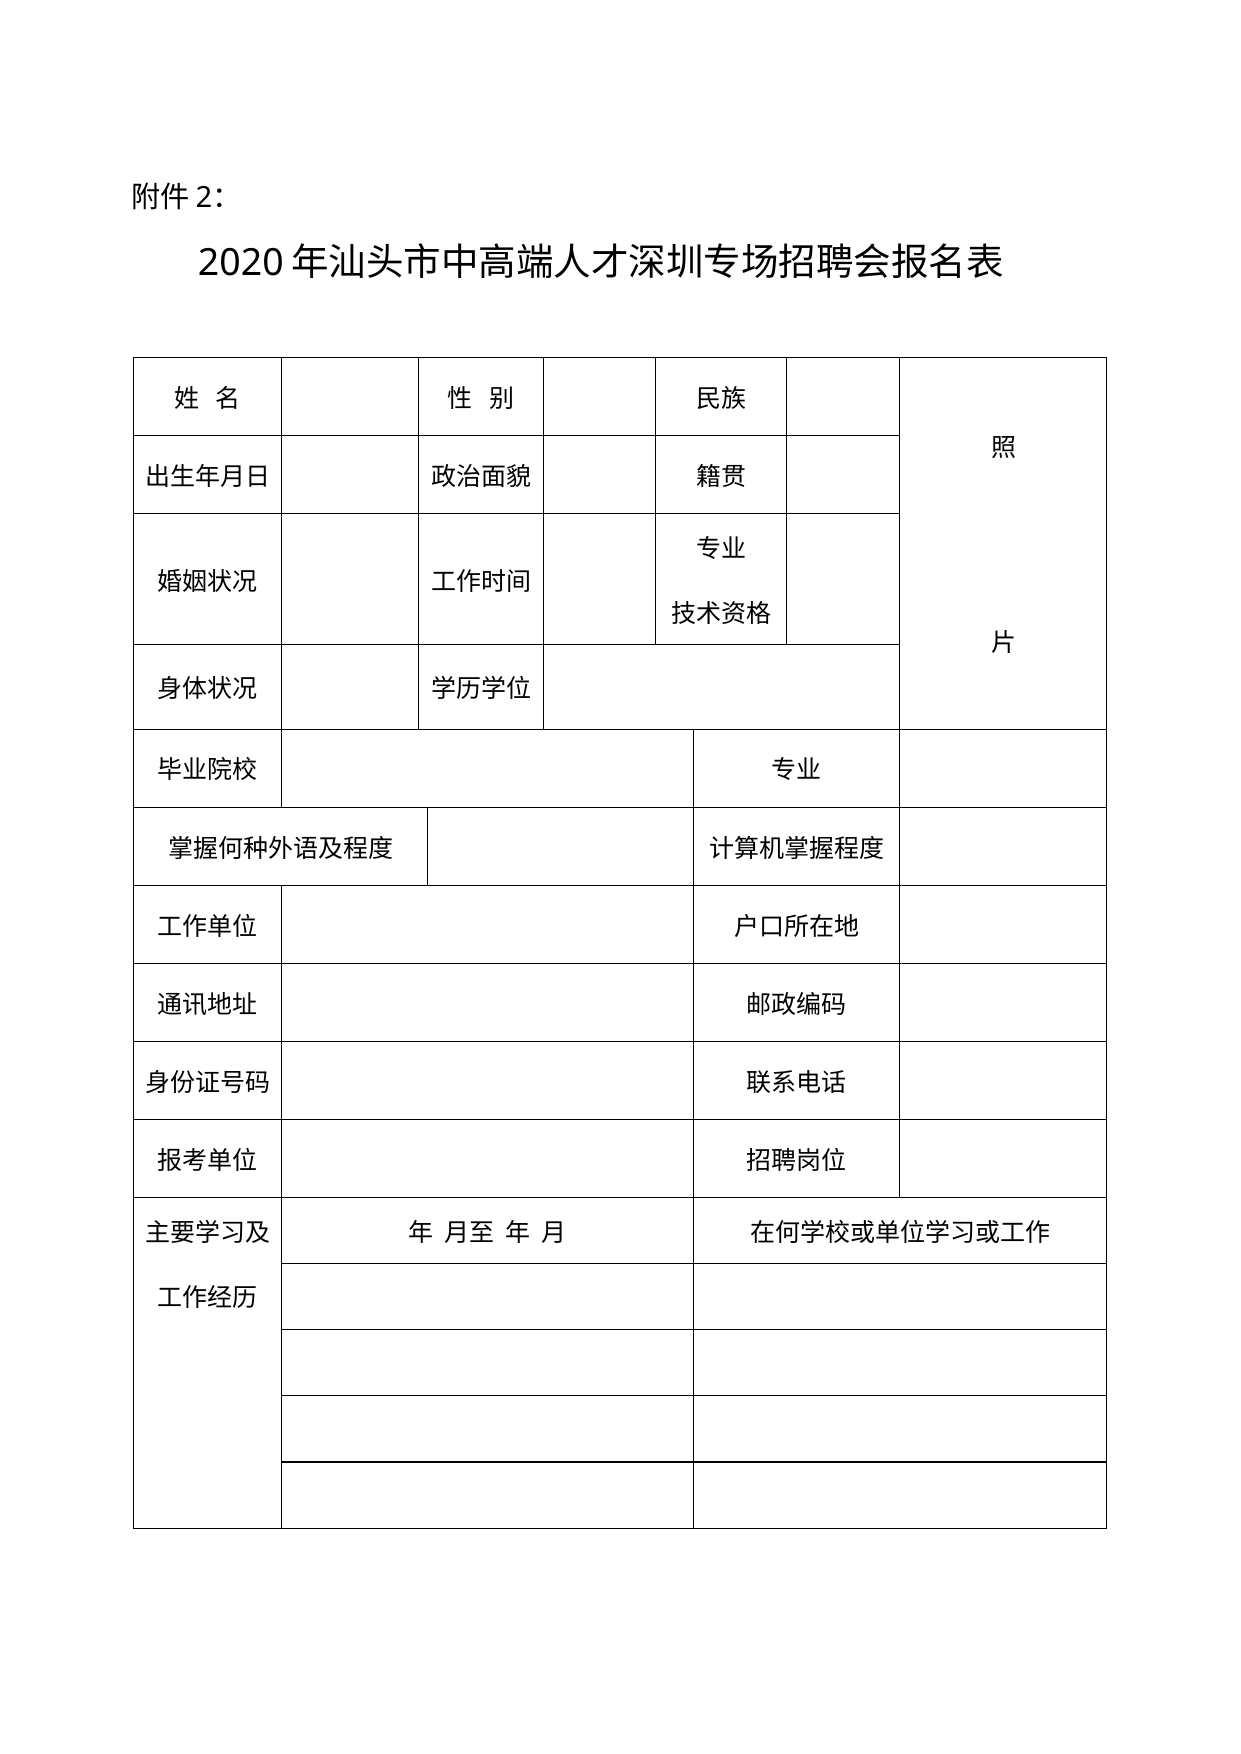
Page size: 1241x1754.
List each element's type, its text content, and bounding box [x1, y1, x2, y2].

table_cell [900, 1042, 1106, 1119]
table_cell 通讯地址 [134, 964, 281, 1041]
table_header [787, 358, 899, 435]
table_cell [282, 964, 693, 1041]
table_cell 工作时间 [419, 514, 543, 644]
table_cell [694, 1264, 1106, 1329]
table_header 照 片 [900, 358, 1106, 728]
table_cell 掌握何种外语及程度 [134, 808, 427, 885]
table_cell 招聘岗位 [694, 1120, 899, 1197]
table_cell [900, 1120, 1106, 1197]
table_cell [282, 1330, 693, 1395]
table_cell [282, 436, 418, 513]
table_cell 婚姻状况 [134, 514, 281, 644]
table_header 性 别 [419, 358, 543, 435]
table_header 姓 名 [134, 358, 281, 435]
table_cell [900, 886, 1106, 963]
table_cell 身份证号码 [134, 1042, 281, 1119]
table_cell 学历学位 [419, 645, 543, 728]
table_cell [282, 1463, 693, 1527]
table_cell [900, 964, 1106, 1041]
table_cell [787, 514, 899, 644]
table_header 民族 [656, 358, 786, 435]
table_cell [282, 1120, 693, 1197]
text 2020年汕头市中高端人才深圳专场招聘会报名表 [131, 227, 1053, 292]
table_cell [544, 514, 655, 644]
table_cell [544, 645, 899, 728]
table_cell 政治面貌 [419, 436, 543, 513]
table_cell 邮政编码 [694, 964, 899, 1041]
table_cell [282, 645, 418, 728]
table_cell [282, 514, 418, 644]
table_cell 专业 [694, 730, 899, 807]
table_cell [282, 730, 693, 807]
table_cell [282, 1264, 693, 1329]
table_cell 专业 技术资格 [656, 514, 786, 644]
table_cell [282, 1396, 693, 1461]
table_cell 报考单位 [134, 1120, 281, 1197]
table_cell 毕业院校 [134, 730, 281, 807]
table_cell 计算机掌握程度 [694, 808, 899, 885]
table_cell [694, 1463, 1106, 1527]
table_cell [900, 808, 1106, 885]
table_cell [900, 730, 1106, 807]
table_cell 身体状况 [134, 645, 281, 728]
table_cell [694, 1330, 1106, 1395]
table_cell 主要学习及 工作经历 [134, 1198, 281, 1527]
table_cell [787, 436, 899, 513]
table_cell 籍贯 [656, 436, 786, 513]
table_cell 出生年月日 [134, 436, 281, 513]
table_cell [694, 1396, 1106, 1461]
table_cell [544, 436, 655, 513]
table_header [282, 358, 418, 435]
table_header [544, 358, 655, 435]
table_cell 联系电话 [694, 1042, 899, 1119]
table_cell 年 月至 年 月 [282, 1198, 693, 1263]
text 附件2： [131, 162, 1053, 227]
table_cell [282, 1042, 693, 1119]
table_cell 在何学校或单位学习或工作 [694, 1198, 1106, 1263]
table_cell 工作单位 [134, 886, 281, 963]
table_cell [282, 886, 693, 963]
table_cell 户口所在地 [694, 886, 899, 963]
table_cell [428, 808, 693, 885]
